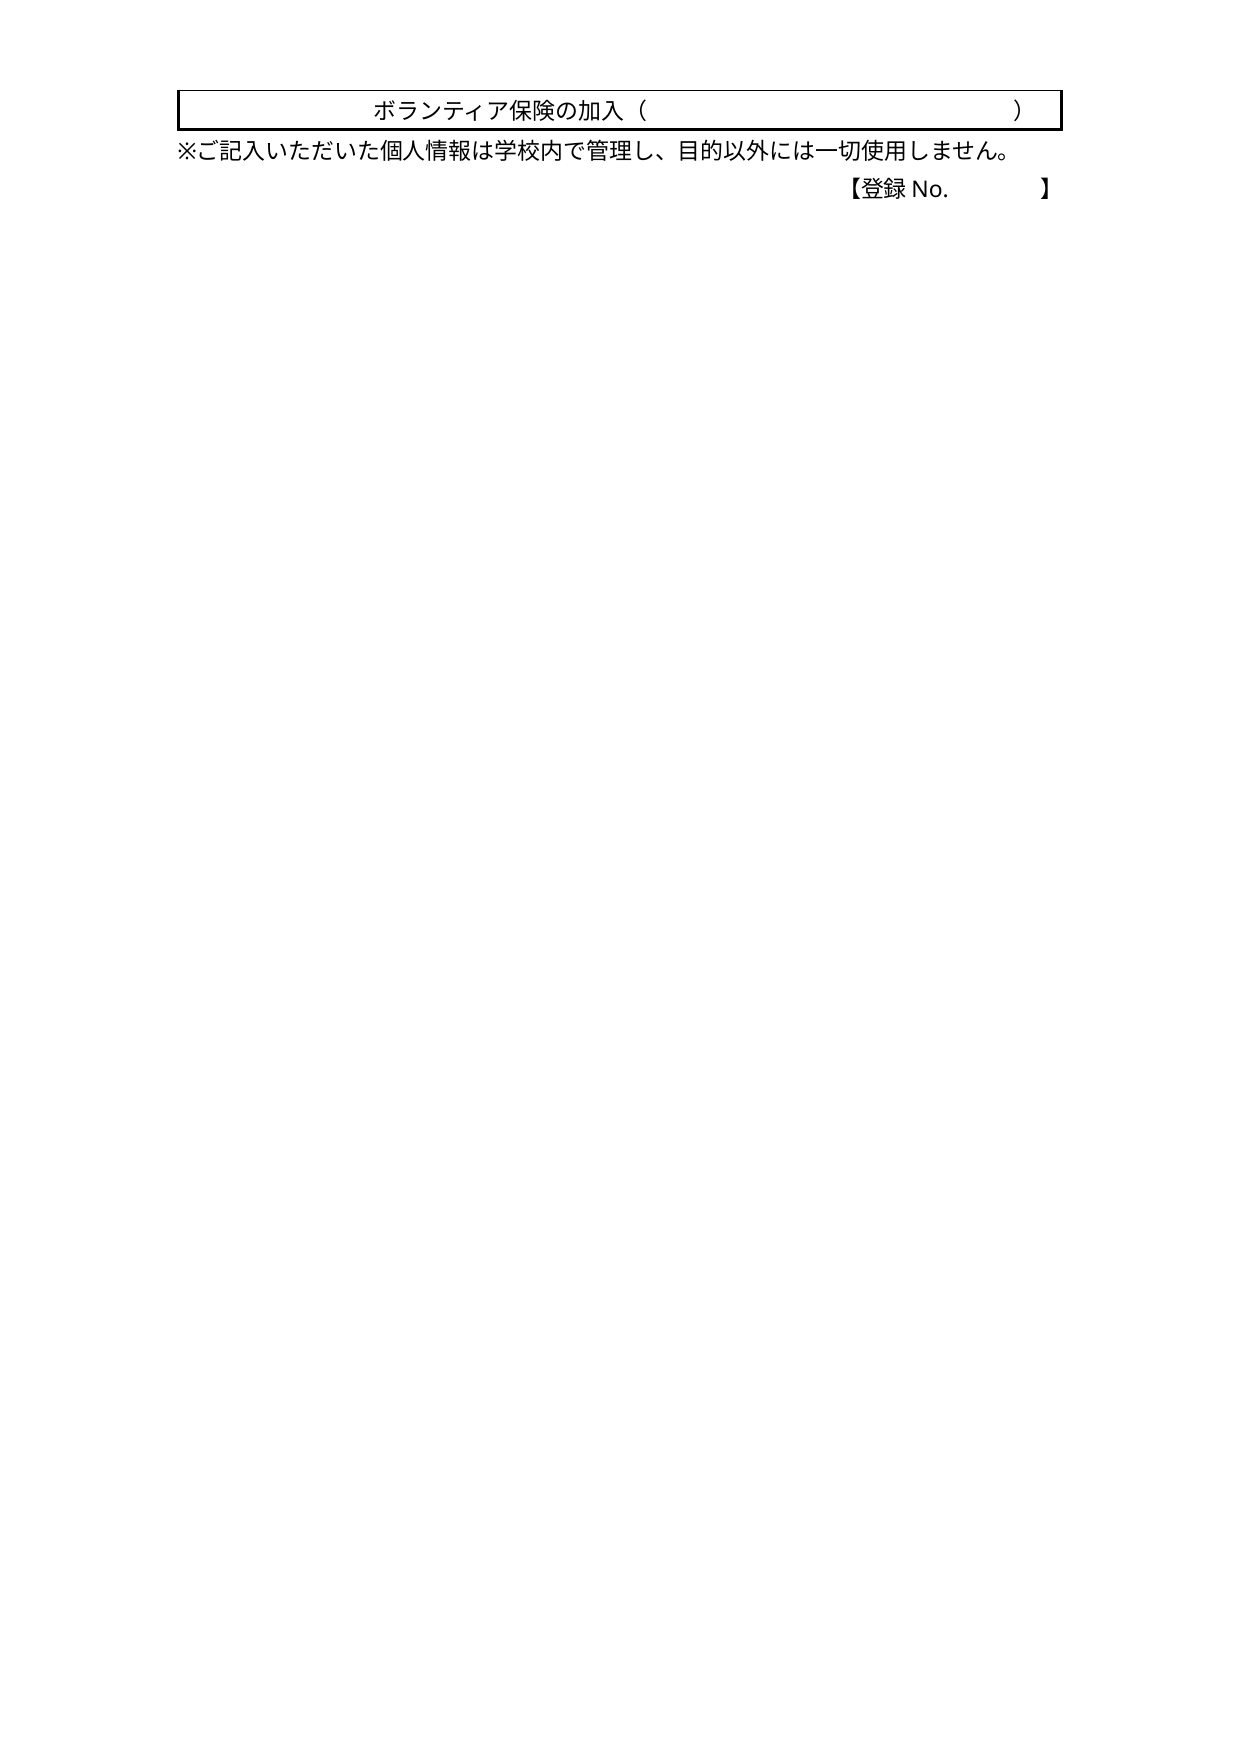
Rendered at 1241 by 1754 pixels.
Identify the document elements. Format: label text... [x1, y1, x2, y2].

text ※ご記入いただいた個人情報は学校内で管理し、目的以外には一切使用しません。 [177, 131, 1063, 169]
text 【登録No. 】 [177, 169, 1063, 206]
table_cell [180, 91, 1060, 128]
